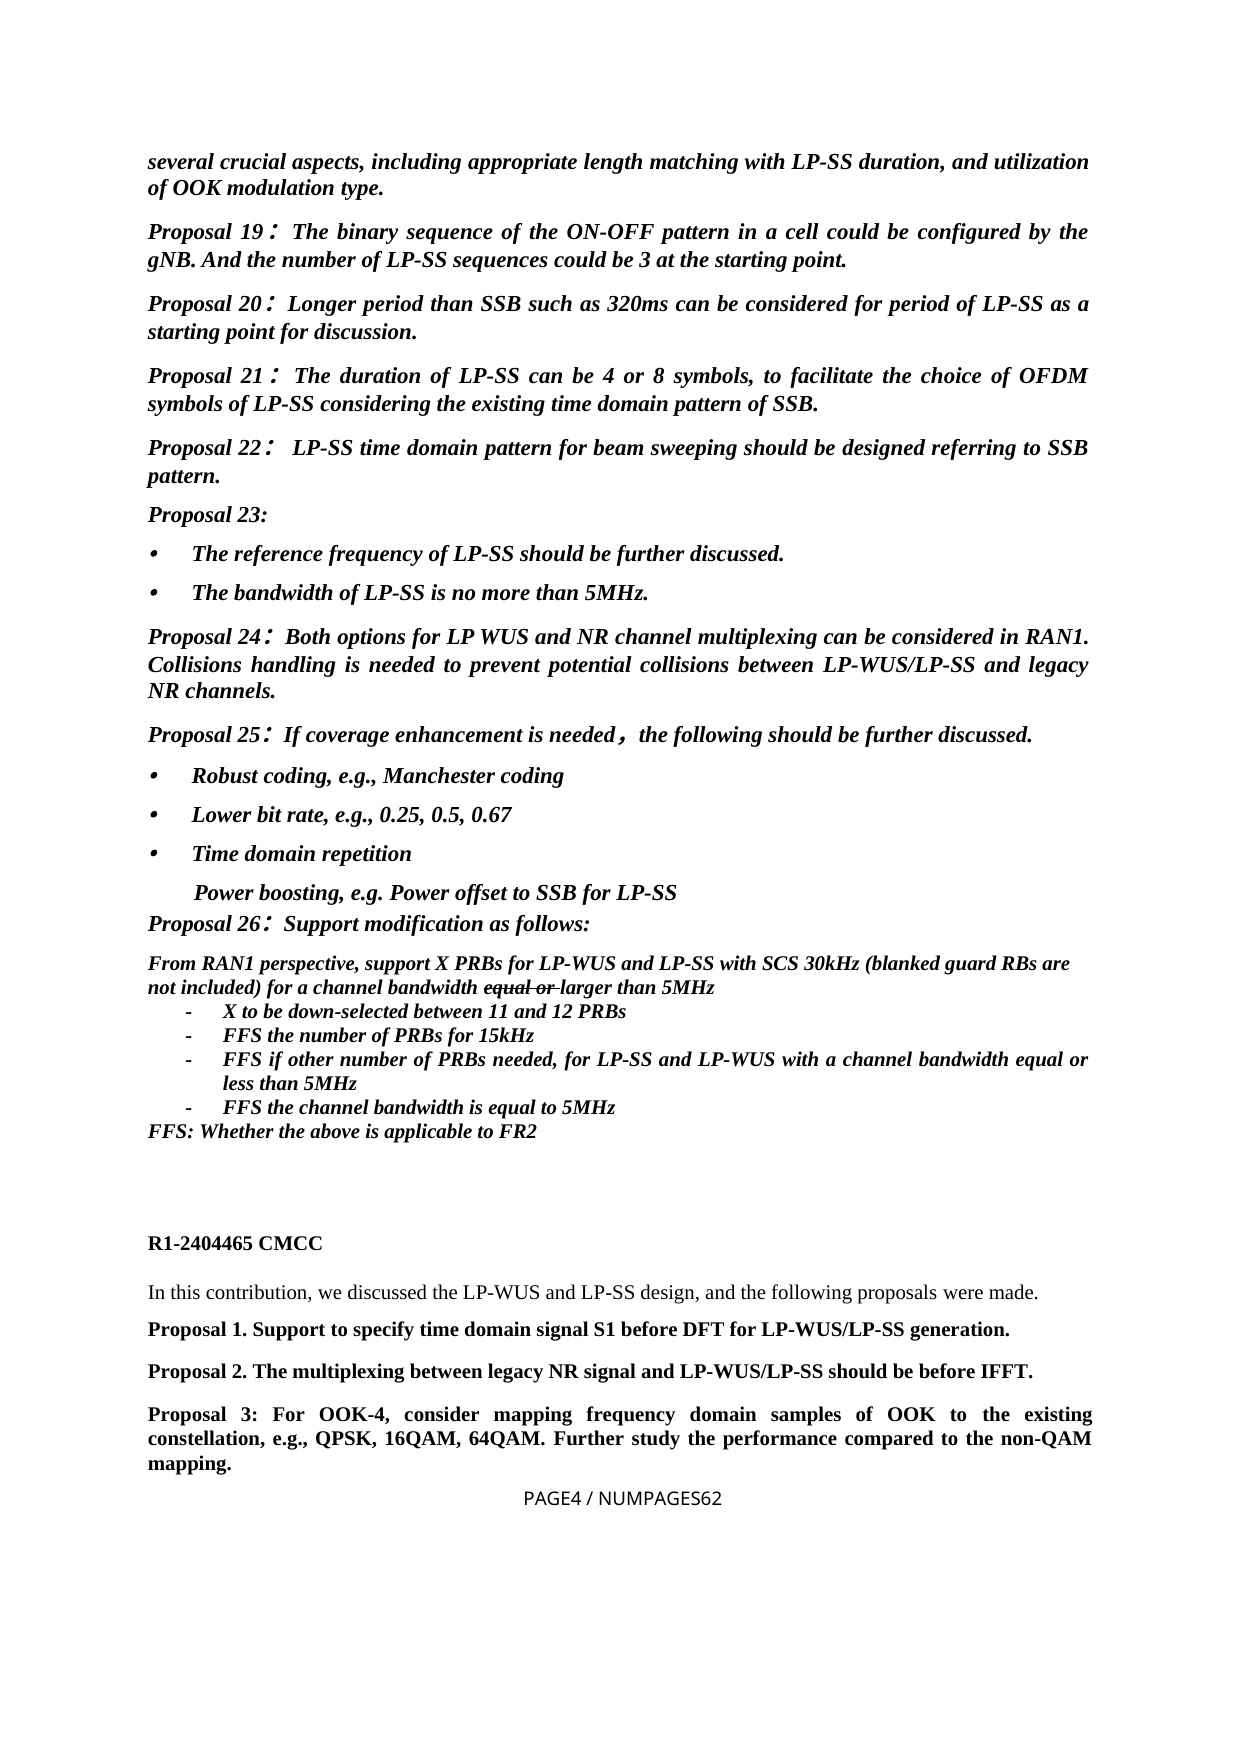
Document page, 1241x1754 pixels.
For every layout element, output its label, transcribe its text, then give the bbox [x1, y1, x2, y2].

text Proposal 23: [148, 501, 1092, 528]
list The bandwidth of LP-SS is no more than 5MHz. [148, 579, 1092, 605]
text Proposal 25：If coverage enhancement is needed，the following should be further discussed. [148, 716, 1092, 749]
list FFS if other number of PRBs needed, for LP-SS and LP-WUS with a channel bandwidth equal or less than 5MHz [185, 1047, 1092, 1095]
list The reference frequency of LP-SS should be further discussed. [148, 540, 1092, 566]
text Proposal 19：The binary sequence of the ON-OFF pattern in a cell could be configured by the gNB. And the number of LP-SS sequences could be 3 at the starting point. [148, 213, 1092, 272]
list Robust coding, e.g., Manchester coding [148, 762, 1092, 788]
list FFS the channel bandwidth is equal to 5MHz [185, 1095, 1092, 1119]
text Proposal 22： LP-SS time domain pattern for beam sweeping should be designed referring to SSB pattern. [148, 429, 1092, 489]
text Proposal 1. Support to specify time domain signal S1 before DFT for LP-WUS/LP-SS generation. [148, 1317, 1092, 1341]
text R1-2404465 CMCC [148, 1231, 1092, 1255]
text From RAN1 perspective, support X PRBs for LP-WUS and LP-SS with SCS 30kHz (blanked guard RBs are not included) for a channel bandwidth equal or larger than 5MHz [148, 951, 1092, 999]
list Lower bit rate, e.g., 0.25, 0.5, 0.67 [148, 801, 1092, 827]
text FFS: Whether the above is applicable to FR2 [148, 1119, 1092, 1143]
text In this contribution, we discussed the LP-WUS and LP-SS design, and the following proposals were made. [148, 1280, 1092, 1304]
text Proposal 21：The duration of LP-SS can be 4 or 8 symbols, to facilitate the choice of OFDM symbols of LP-SS considering the existing time domain pattern of SSB. [148, 357, 1092, 417]
text Power boosting, e.g. Power offset to SSB for LP-SS [148, 878, 1092, 905]
text Proposal 2. The multiplexing between legacy NR signal and LP-WUS/LP-SS should be before IFFT. [148, 1359, 1092, 1383]
text Proposal 26：Support modification as follows: [148, 905, 1092, 938]
text Proposal 24：Both options for LP WUS and NR channel multiplexing can be considered in RAN1. Collisions handling is needed to prevent potential collisions between LP-WUS/LP-SS and legacy NR channels. [148, 618, 1092, 704]
list X to be down-selected between 11 and 12 PRBs [185, 999, 1092, 1023]
text Proposal 20：Longer period than SSB such as 320ms can be considered for period of LP-SS as a starting point for discussion. [148, 285, 1092, 344]
text Proposal 3: For OOK-4, consider mapping frequency domain samples of OOK to the existing constellation, e.g., QPSK, 16QAM, 64QAM. Further study the performance compared to the non-QAM mapping. [148, 1402, 1092, 1474]
list Time domain repetition [148, 840, 1092, 866]
list FFS the number of PRBs for 15kHz [185, 1023, 1092, 1047]
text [148, 148, 1092, 200]
